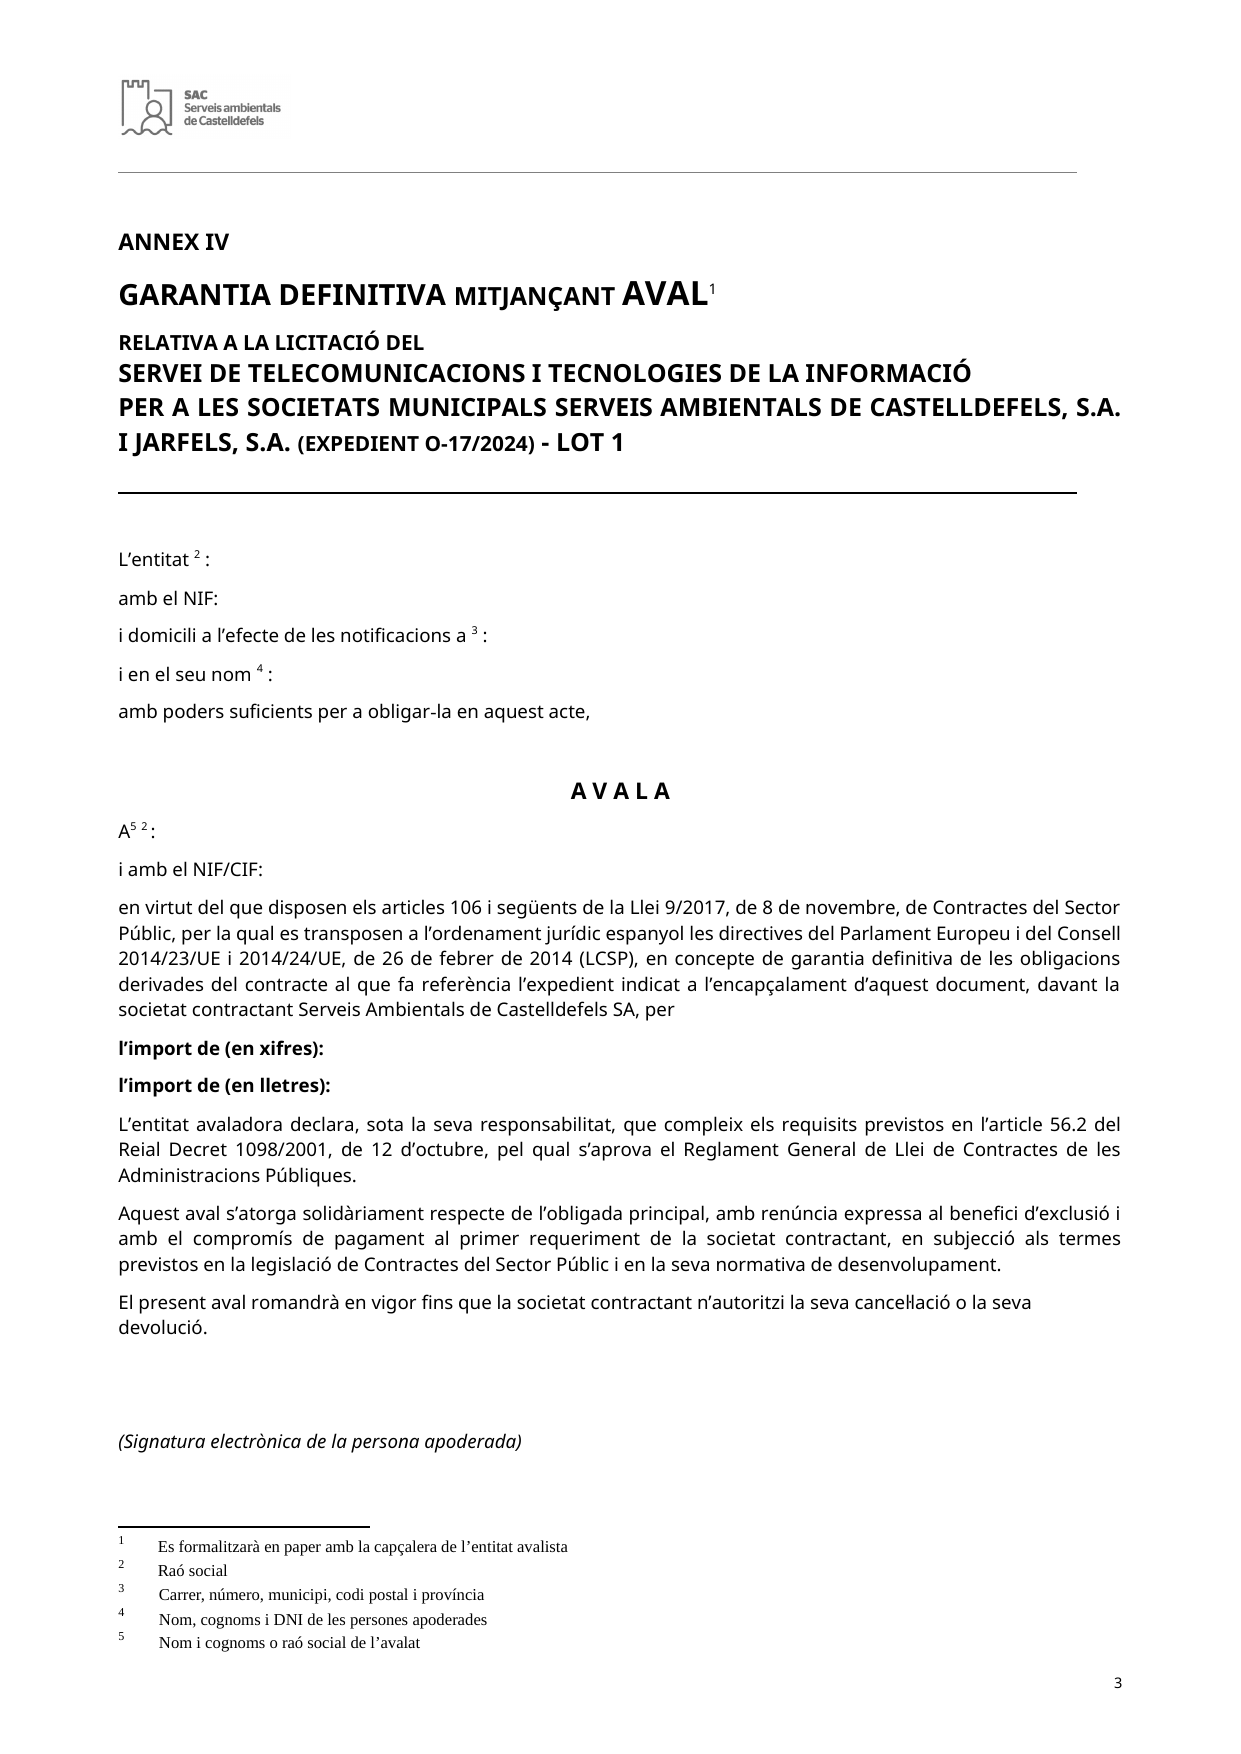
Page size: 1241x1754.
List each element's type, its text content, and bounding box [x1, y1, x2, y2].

text SERVEI DE TELECOMUNICACIONS I TECNOLOGIES DE LA INFORMACIÓ [118, 356, 1122, 390]
text RELATIVA A LA LICITACIÓ DEL [118, 328, 1122, 356]
text L’entitat avaladora declara, sota la seva responsabilitat, que compleix els requisits previstos en l’article 56.2 del Reial Decret 1098/2001, de 12 d’octubre, pel qual s’aprova el Reglament General de Llei de Contractes de les Administracions Públiques. [118, 1111, 1122, 1187]
text i amb el NIF/CIF: [118, 857, 1122, 882]
text i domicili a l’efecte de les notificacions a : [118, 623, 1122, 648]
text El present aval romandrà en vigor fins que la societat contractant n’autoritzi la seva cancel·lació o la seva devolució. [118, 1289, 1122, 1340]
text ANNEX IV [118, 226, 1122, 257]
text L’entitat : [118, 547, 1122, 572]
text GARANTIA DEFINITIVA MITJANÇANT AVAL [118, 270, 1122, 315]
text (Signatura electrònica de la persona apoderada) [118, 1428, 1122, 1454]
text amb poders suficients per a obligar‐la en aquest acte, [118, 699, 1122, 724]
text l’import de (en lletres): [118, 1073, 1122, 1098]
text en virtut del que disposen els articles 106 i següents de la Llei 9/2017, de 8 de novembre, de Contractes del Sector Públic, per la qual es transposen a l’ordenament jurídic espanyol les directives del Parlament Europeu i del Consell 2014/23/UE i 2014/24/UE, de 26 de febrer de 2014 (LCSP), en concepte de garantia definitiva de les obligacions derivades del contracte al que fa referència l’expedient indicat a l’encapçalament d’aquest document, davant la societat contractant Serveis Ambientals de Castelldefels SA, per [118, 895, 1122, 1022]
picture [118, 74, 291, 139]
text PER A LES SOCIETATS MUNICIPALS SERVEIS AMBIENTALS DE CASTELLDEFELS, S.A. I JARFELS, S.A. (EXPEDIENT O-17/2024) - LOT 1 [118, 390, 1122, 458]
text A V A L A [118, 775, 1122, 806]
text amb el NIF: [118, 585, 1122, 610]
text l’import de (en xifres): [118, 1035, 1122, 1060]
text A 2 : [118, 819, 1122, 844]
text Aquest aval s’atorga solidàriament respecte de l’obligada principal, amb renúncia expressa al benefici d’exclusió i amb el compromís de pagament al primer requeriment de la societat contractant, en subjecció als termes previstos en la legislació de Contractes del Sector Públic i en la seva normativa de desenvolupament. [118, 1200, 1122, 1276]
text i en el seu nom : [118, 661, 1122, 686]
